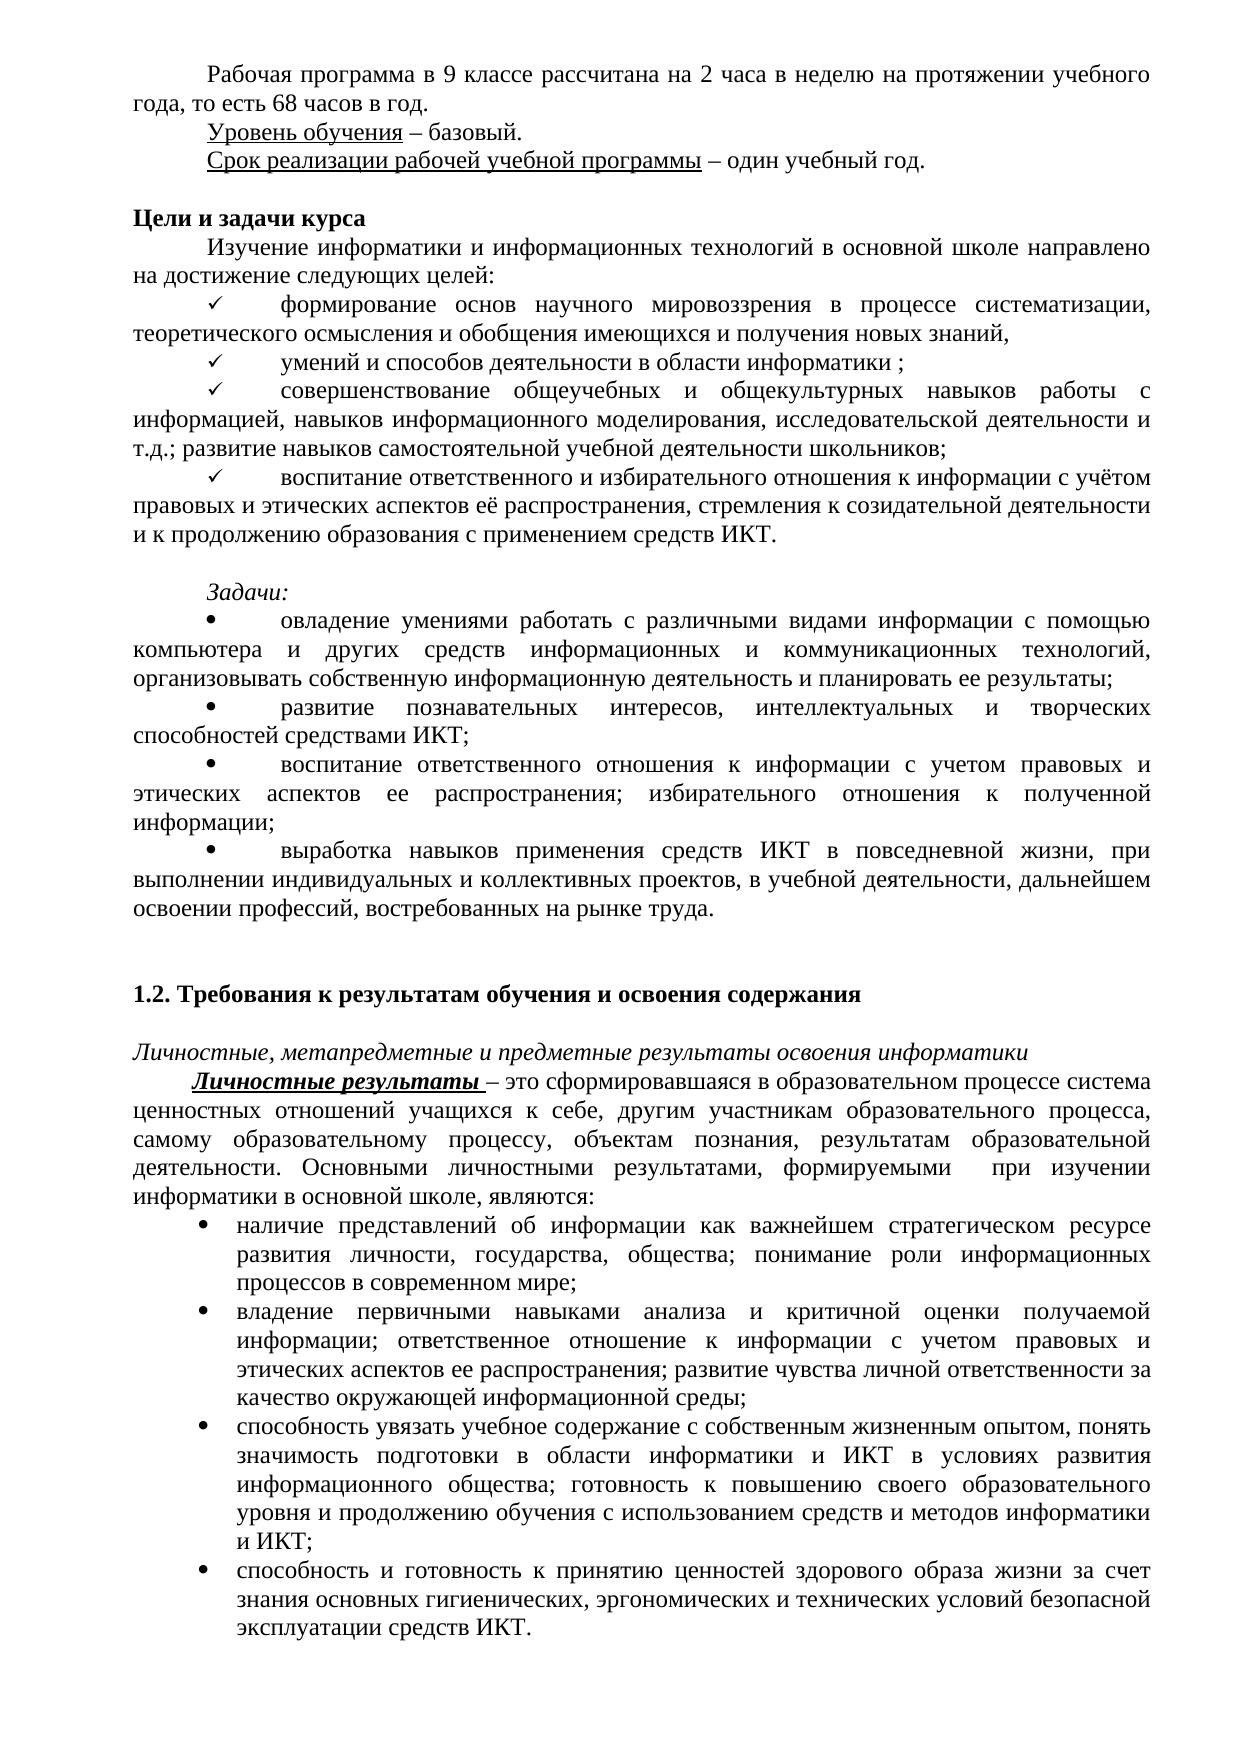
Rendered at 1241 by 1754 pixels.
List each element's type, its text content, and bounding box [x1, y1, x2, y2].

text Уровень обучения – базовый. [133, 117, 1152, 145]
text Срок реализации рабочей учебной программы – один учебный год. [133, 145, 1152, 174]
text Личностные результаты – это сформировавшаяся в образовательном процессе система ценностных отношений учащихся к себе, другим участникам образовательного процесса, самому образовательному процессу, объектам познания, результатам образовательной деятельности. Основными личностными результатами, формируемыми при изучении информатики в основной школе, являются: [133, 1066, 1152, 1210]
list наличие представлений об информации как важнейшем стратегическом ресурсе развития личности, государства, общества; понимание роли информационных процессов в современном мире; [199, 1210, 1152, 1296]
text Задачи: [133, 577, 1152, 605]
text Личностные, метапредметные и предметные результаты освоения информатики [133, 1037, 1152, 1066]
list совершенствование общеучебных и общекультурных навыков работы с информацией, навыков информационного моделирования, исследовательской деятельности и т.д.; развитие навыков самостоятельной учебной деятельности школьников; [133, 375, 1152, 462]
list овладение умениями работать с различными видами информации с помощью компьютера и других средств информационных и коммуникационных технологий, организовывать собственную информационную деятельность и планировать ее результаты; [133, 605, 1152, 692]
list формирование основ научного мировоззрения в процессе систематизации, теоретического осмысления и обобщения имеющихся и получения новых знаний, [133, 289, 1152, 347]
list воспитание ответственного и избирательного отношения к информации с учётом правовых и этических аспектов её распространения, стремления к созидательной деятельности и к продолжению образования с применением средств ИКТ. [133, 462, 1152, 548]
text 1.2. Требования к результатам обучения и освоения содержания [133, 979, 1152, 1008]
text Цели и задачи курса [133, 203, 1152, 232]
list способность и готовность к принятию ценностей здорового образа жизни за счет знания основных гигиенических, эргономических и технических условий безопасной эксплуатации средств ИКТ. [199, 1555, 1152, 1641]
text Изучение информатики и информационных технологий в основной школе направлено на достижение следующих целей: [133, 232, 1152, 289]
list воспитание ответственного отношения к информации с учетом правовых и этических аспектов ее распространения; избирательного отношения к полученной информации; [133, 749, 1152, 835]
text Рабочая программа в 9 классе рассчитана на 2 часа в неделю на протяжении учебного года, то есть 68 часов в год. [133, 59, 1152, 117]
list владение первичными навыками анализа и критичной оценки получаемой информации; ответственное отношение к информации с учетом правовых и этических аспектов ее распространения; развитие чувства личной ответственности за качество окружающей информационной среды; [199, 1296, 1152, 1411]
list развитие познавательных интересов, интеллектуальных и творческих способностей средствами ИКТ; [133, 692, 1152, 749]
list выработка навыков применения средств ИКТ в повседневной жизни, при выполнении индивидуальных и коллективных проектов, в учебной деятельности, дальнейшем освоении профессий, востребованных на рынке труда. [133, 835, 1152, 922]
list умений и способов деятельности в области информатики ; [133, 347, 1152, 375]
list способность увязать учебное содержание с собственным жизненным опытом, понять значимость подготовки в области информатики и ИКТ в условиях развития информационного общества; готовность к повышению своего образовательного уровня и продолжению обучения с использованием средств и методов информатики и ИКТ; [199, 1411, 1152, 1555]
